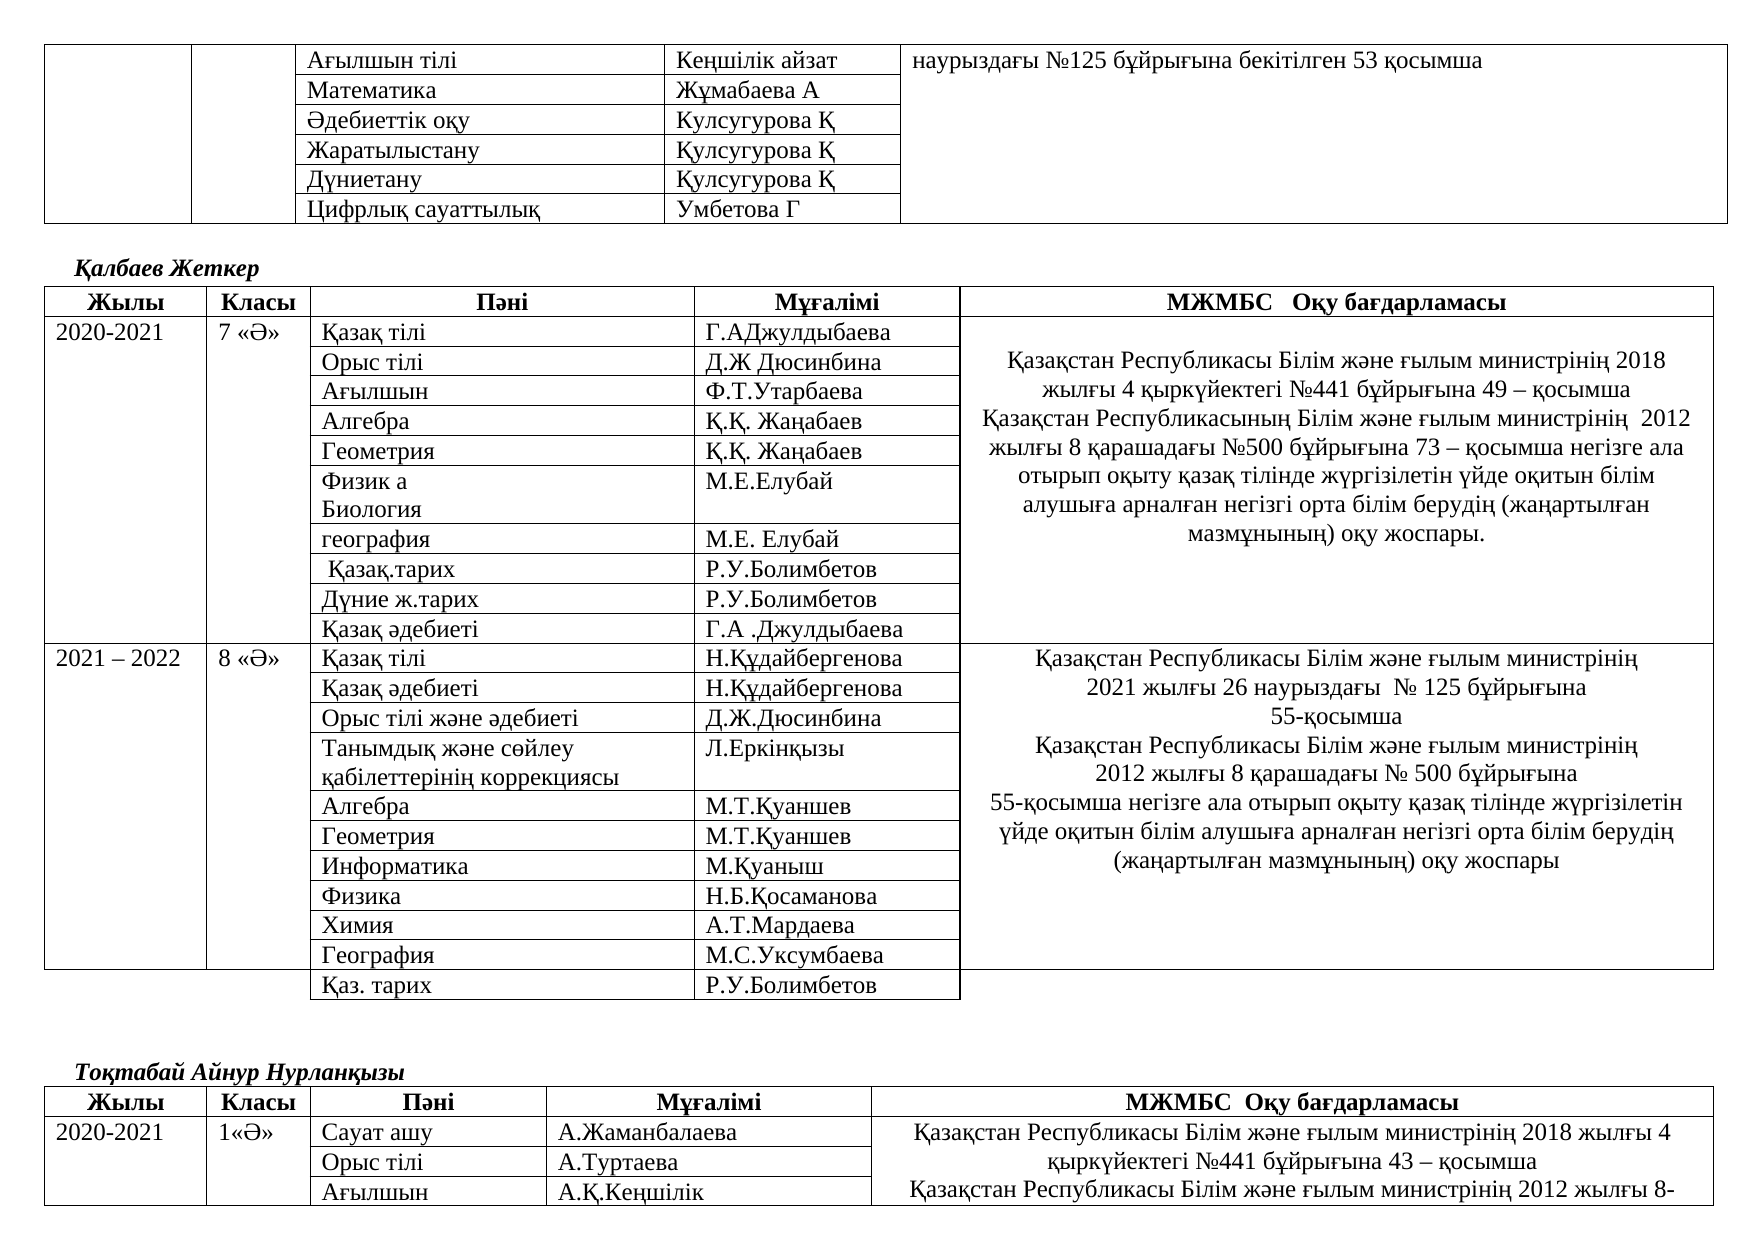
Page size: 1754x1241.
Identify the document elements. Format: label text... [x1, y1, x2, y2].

table_cell География [311, 940, 694, 969]
table_cell Алгебра [311, 791, 694, 820]
table_cell А.Туртаева [547, 1147, 871, 1176]
table_cell 8 «Ә» [207, 644, 310, 969]
table_cell Орыс тілі және әдебиеті [311, 703, 694, 732]
table_cell Цифрлық сауаттылық [296, 194, 664, 223]
text Қалбаев Жеткер [74, 253, 1713, 282]
table_cell Ағылшын тілі [296, 45, 664, 74]
table_cell Орыс тілі [311, 347, 694, 375]
table_cell Қазақ әдебиеті [311, 673, 694, 702]
table_cell Дүниетану [296, 165, 664, 193]
table_cell 2020-2021 [45, 317, 206, 642]
table_cell М.Қуаныш [695, 851, 959, 880]
table_cell Ағылшын [311, 376, 694, 405]
table_header Пәні [311, 1087, 546, 1116]
table_cell Г.АДжулдыбаева [695, 317, 959, 346]
table_cell Қ.Қ. Жаңабаев [695, 406, 959, 435]
table_cell Р.У.Болимбетов [695, 584, 959, 613]
table_cell Дүние ж.тарих [311, 584, 694, 613]
table_cell Қазақстан Республикасы Білім және ғылым министрінің 2018 жылғы 4 қыркүйектегі №441 бұйрығына 49 – қосымша Қазақстан Республикасының Білім және ғылым министрінің 2012 жылғы 8 қарашадағы №500 бұйрығына 73 – қосымша негізге ала отырып оқыту қазақ тілінде жүргізілетін үйде оқитын білім алушыға арналған негізгі орта білім берудің (жаңартылған мазмұнының) оқу жоспары. [961, 317, 1713, 642]
table_cell Орыс тілі [311, 1147, 546, 1176]
table_cell М.Е. Елубай [695, 524, 959, 553]
table_cell М.Т.Қуаншев [695, 791, 959, 820]
table_cell Н.Құдайбергенова [695, 644, 959, 672]
table_cell Г.А .Джулдыбаева [695, 614, 959, 642]
table_cell Информатика [311, 851, 694, 880]
table_cell Жұмабаева А [665, 75, 900, 104]
table_cell Геометрия [311, 821, 694, 850]
table_cell Физик а Биология [311, 466, 694, 523]
table_cell Қазақ әдебиеті [311, 614, 694, 642]
table_cell Физика [311, 881, 694, 909]
table_cell Д.Ж.Дюсинбина [695, 703, 959, 732]
table_cell Алгебра [311, 406, 694, 435]
table_header МЖМБС Оқу бағдарламасы [872, 1087, 1713, 1116]
table_cell А.Т.Мардаева [695, 911, 959, 939]
table_cell 7 «Ә» [207, 317, 310, 642]
table_cell Ағылшын [311, 1177, 546, 1205]
table_cell Ф.Т.Утарбаева [695, 376, 959, 405]
table_header Пәні [311, 287, 694, 316]
table_header Жылы [45, 287, 206, 316]
table_cell Қазақ тілі [311, 317, 694, 346]
text Тоқтабай Айнур Нурланқызы [74, 1057, 1713, 1086]
table_cell Қ.Қ. Жаңабаев [695, 436, 959, 465]
table_header Мұғалімі [695, 287, 959, 316]
table_cell А.Жаманбалаева [547, 1117, 871, 1146]
table_cell А.Қ.Кеңшілік [547, 1177, 871, 1205]
table_cell Әдебиеттік оқу [296, 105, 664, 134]
table_cell Қазақ тілі [311, 644, 694, 672]
table_cell Геометрия [311, 436, 694, 465]
table_cell Қулсугурова Қ [665, 135, 900, 163]
table_cell география [311, 524, 694, 553]
table_cell Н.Б.Қосаманова [695, 881, 959, 909]
table_cell Математика [296, 75, 664, 104]
table_cell Жаратылыстану [296, 135, 664, 163]
table_cell Л.Еркінқызы [695, 733, 959, 790]
table_header Мұғалімі [547, 1087, 871, 1116]
table_cell Умбетова Г [665, 194, 900, 223]
table_cell Танымдық және сөйлеу қабілеттерінің коррекциясы [311, 733, 694, 790]
table_cell Қазақстан Республикасы Білім және ғылым министрінің 2018 жылғы 4 қыркүйектегі №441 бұйрығына 43 – қосымша Қазақстан Республикасы Білім және ғылым министрінің 2012 жылғы 8-қарашадағы №500 бұйрығына 73 –қосымша негізге ала отырып оқыту қазақ тілінде жүргізілетін үйде оқитын білім алушыға арналған бастауыш білім берудің (жаңартылған мазмұнның) оқу жоспары [872, 1117, 1713, 1205]
table_cell Қулсугурова Қ [665, 165, 900, 193]
table_cell М.С.Уксумбаева [695, 940, 959, 969]
table_cell 2021 – 2022 [45, 644, 206, 969]
table_cell 1«Ә» [207, 1117, 310, 1205]
table_cell Д.Ж Дюсинбина [695, 347, 959, 375]
table_header Жылы [45, 1087, 206, 1116]
table_cell Қазақ.тарих [311, 554, 694, 583]
table_cell Р.У.Болимбетов [695, 970, 959, 999]
table_header МЖМБС Оқу бағдарламасы [961, 287, 1713, 316]
table_cell Қаз. тарих [311, 970, 694, 999]
table_cell Р.У.Болимбетов [695, 554, 959, 583]
table_cell Н.Құдайбергенова [695, 673, 959, 702]
table_header Класы [207, 1087, 310, 1116]
table_header Класы [207, 287, 310, 316]
table_cell Сауат ашу [311, 1117, 546, 1146]
table_cell М.Е.Елубай [695, 466, 959, 523]
table_cell Кулсугурова Қ [665, 105, 900, 134]
table_cell 2020-2021 [45, 1117, 206, 1205]
table_cell Кеңшілік айзат [665, 45, 900, 74]
table_cell Химия [311, 911, 694, 939]
table_cell Қазақстан Республикасы Білім және ғылым министрінің 2021 жылғы 26 наурыздағы № 125 бұйрығына 55-қосымша Қазақстан Республикасы Білім және ғылым министрінің 2012 жылғы 8 қарашадағы № 500 бұйрығына 55-қосымша негізге ала отырып оқыту қазақ тілінде жүргізілетін үйде оқитын білім алушыға арналған негізгі орта білім берудің (жаңартылған мазмұнының) оқу жоспары [961, 644, 1713, 969]
table_cell М.Т.Қуаншев [695, 821, 959, 850]
